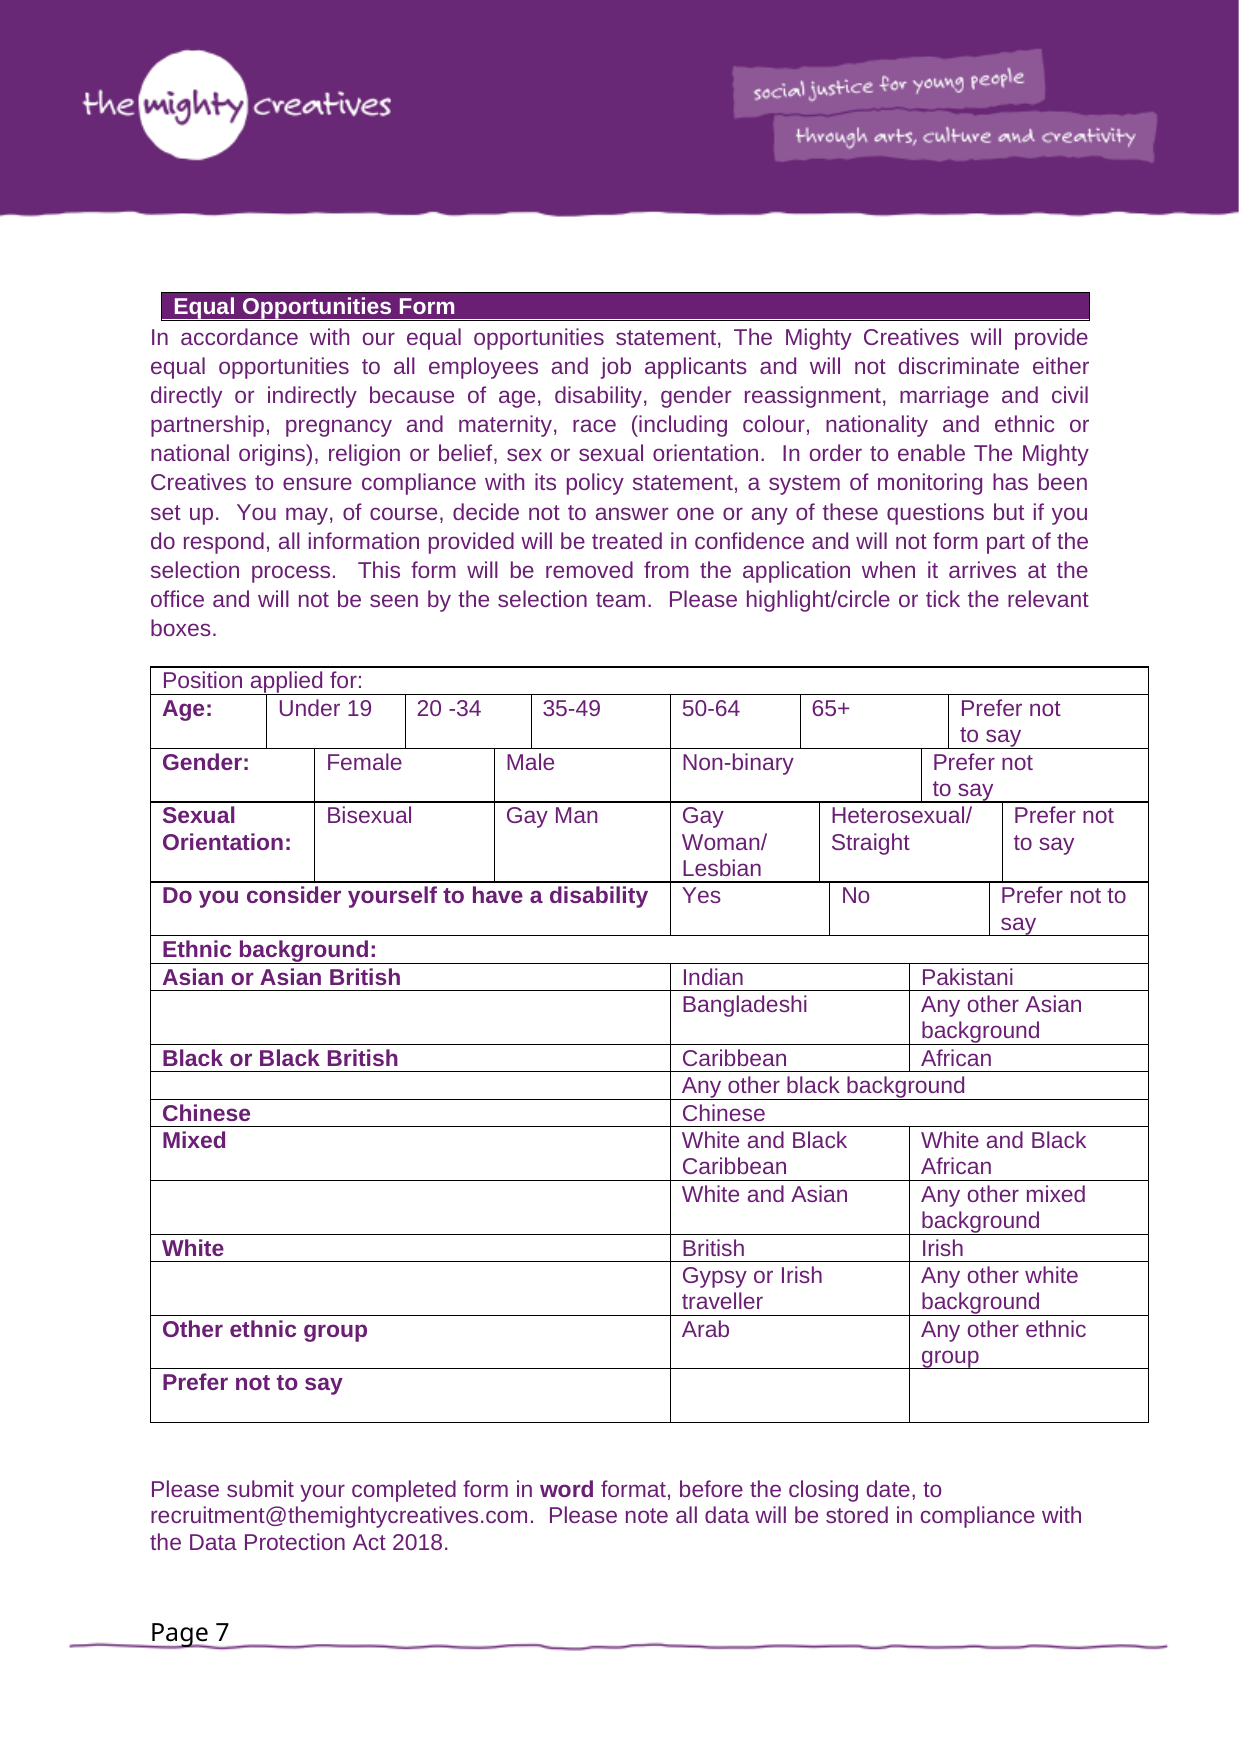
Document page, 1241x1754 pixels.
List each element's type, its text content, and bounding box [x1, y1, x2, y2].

table_cell Irish [910, 1235, 1148, 1261]
table_cell Asian or Asian British [151, 964, 670, 990]
table_cell Black or Black British [151, 1045, 670, 1071]
table_cell Age: [151, 695, 266, 748]
table_cell 35-49 [532, 695, 670, 748]
text In accordance with our equal opportunities statement, The Mighty Creatives will provide equal opportunities to all employees and job applicants and will not discriminate either directly or indirectly because of age, disability, gender reassignment, marriage and civil partnership, pregnancy and maternity, race (including colour, nationality and ethnic or national origins), religion or belief, sex or sexual orientation. In order to enable The Mighty Creatives to ensure compliance with its policy statement, a system of monitoring has been set up. You may, of course, decide not to answer one or any of these questions but if you do respond, all information provided will be treated in confidence and will not form part of the selection process. This form will be removed from the application when it arrives at the office and will not be seen by the selection team. Please highlight/circle or tick the relevant boxes. [150, 321, 1090, 641]
table_cell Any other ethnic group [910, 1316, 1148, 1368]
table_cell [671, 1369, 909, 1422]
table_cell Prefer not to say [990, 883, 1148, 935]
table_cell Sexual Orientation: [151, 803, 314, 881]
text Please submit your completed form in word format, before the closing date, to recruitment@themightycreatives.com. Please note all data will be stored in compliance with the Data Protection Act 2018. [150, 1476, 1090, 1555]
table_cell Non-binary [671, 749, 921, 801]
table_header Position applied for: [151, 668, 1148, 694]
table_cell White and Black Caribbean [671, 1127, 909, 1180]
table_cell 65+ [801, 695, 948, 748]
table_cell Arab [671, 1316, 909, 1368]
table_cell White and Asian [671, 1181, 909, 1233]
table_cell 50-64 [671, 695, 800, 748]
table_cell [151, 1072, 670, 1098]
table_cell Male [495, 749, 670, 801]
table_cell Chinese [151, 1100, 670, 1126]
table_cell Indian [671, 964, 909, 990]
table_cell Mixed [151, 1127, 670, 1180]
table_cell Prefer not to say [151, 1369, 670, 1422]
table_cell Yes [671, 883, 829, 935]
table_cell White and Black African [910, 1127, 1148, 1180]
table_cell Bisexual [315, 803, 494, 881]
table_cell Under 19 [267, 695, 405, 748]
table_cell Any other white background [910, 1262, 1148, 1314]
table_cell [151, 1181, 670, 1233]
table_cell [151, 1262, 670, 1314]
table_cell Pakistani [910, 964, 1148, 990]
table_cell Any other Asian background [910, 991, 1148, 1044]
table_cell African [910, 1045, 1148, 1071]
table_cell White [151, 1235, 670, 1261]
table_cell Female [315, 749, 494, 801]
table_cell Any other mixed background [910, 1181, 1148, 1233]
table_cell Other ethnic group [151, 1316, 670, 1368]
table_cell Caribbean [671, 1045, 909, 1071]
table_cell No [830, 883, 989, 935]
table_cell Gay Man [495, 803, 670, 881]
table_cell Bangladeshi [671, 991, 909, 1044]
table_cell [151, 991, 670, 1044]
table_cell Gay Woman/ Lesbian [671, 803, 819, 881]
table_cell British [671, 1235, 909, 1261]
table_cell Chinese [671, 1100, 1148, 1126]
table_cell Gypsy or Irish traveller [671, 1262, 909, 1314]
table_cell Gender: [151, 749, 314, 801]
table_header Equal Opportunities Form [162, 293, 1089, 319]
table_cell Do you consider yourself to have a disability [151, 883, 670, 935]
table_cell Heterosexual/ Straight [820, 803, 1002, 881]
table_cell Prefer not to say [1003, 803, 1148, 881]
table_cell [910, 1369, 1148, 1422]
table_cell Ethnic background: [151, 936, 1148, 963]
table_cell Prefer not to say [949, 695, 1148, 748]
table_cell 20 -34 [406, 695, 531, 748]
table_cell Prefer not to say [922, 749, 1148, 801]
table_cell Any other black background [671, 1072, 1148, 1098]
